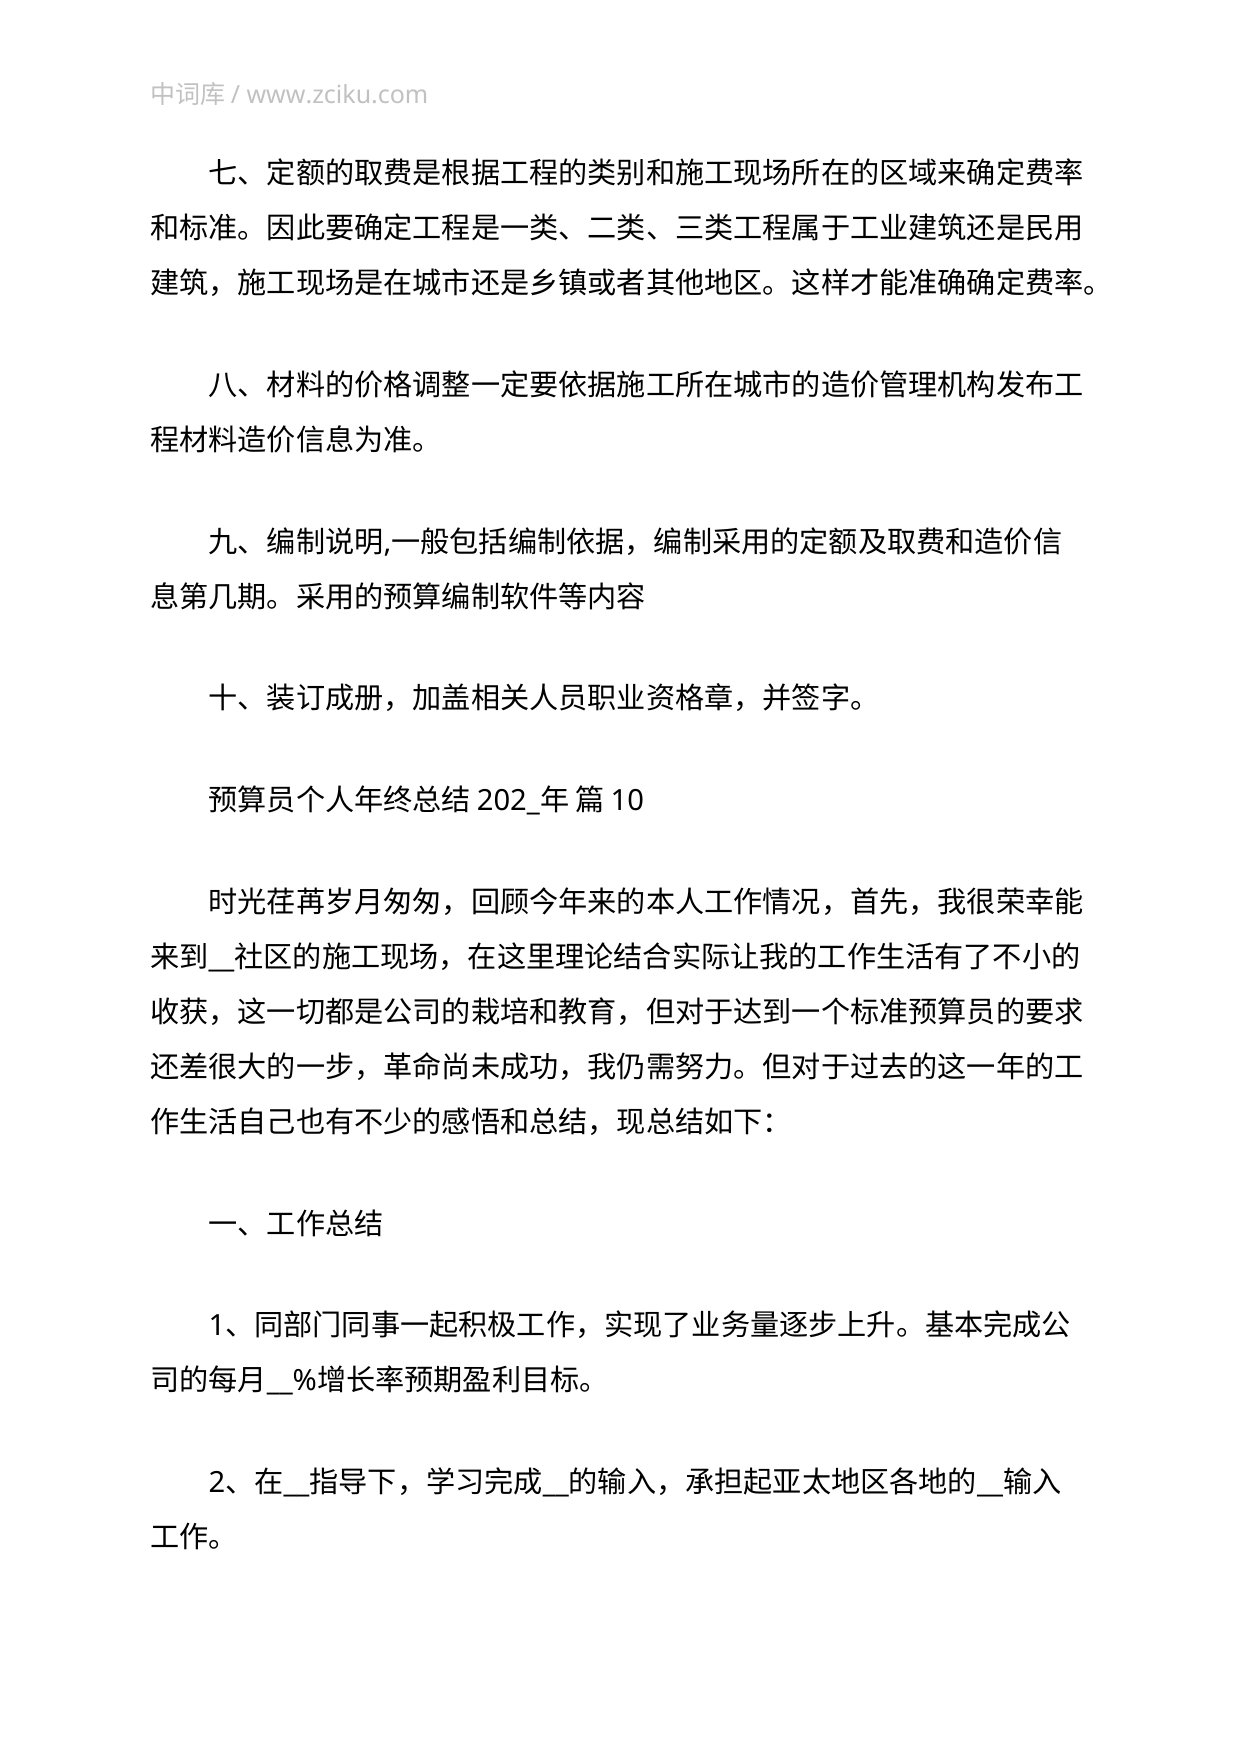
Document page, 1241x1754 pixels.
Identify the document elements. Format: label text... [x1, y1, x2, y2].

text 2、在__指导下，学习完成__的输入，承担起亚太地区各地的__输入工作。 [150, 1459, 1090, 1556]
text 时光荏苒岁月匆匆，回顾今年来的本人工作情况，首先，我很荣幸能来到__社区的施工现场，在这里理论结合实际让我的工作生活有了不小的收获，这一切都是公司的栽培和教育，但对于达到一个标准预算员的要求还差很大的一步，革命尚未成功，我仍需努力。但对于过去的这一年的工作生活自己也有不少的感悟和总结，现总结如下： [150, 879, 1090, 1141]
text 八、材料的价格调整一定要依据施工所在城市的造价管理机构发布工程材料造价信息为准。 [150, 362, 1090, 459]
text 十、装订成册，加盖相关人员职业资格章，并签字。 [150, 675, 1090, 717]
text 七、定额的取费是根据工程的类别和施工现场所在的区域来确定费率和标准。因此要确定工程是一类、二类、三类工程属于工业建筑还是民用建筑，施工现场是在城市还是乡镇或者其他地区。这样才能准确确定费率。 [150, 150, 1090, 302]
text 1、同部门同事一起积极工作，实现了业务量逐步上升。基本完成公司的每月__%增长率预期盈利目标。 [150, 1302, 1090, 1399]
text 一、工作总结 [150, 1200, 1090, 1242]
text 九、编制说明,一般包括编制依据，编制采用的定额及取费和造价信息第几期。采用的预算编制软件等内容 [150, 518, 1090, 616]
text 预算员个人年终总结202_年 篇10 [150, 777, 1090, 819]
